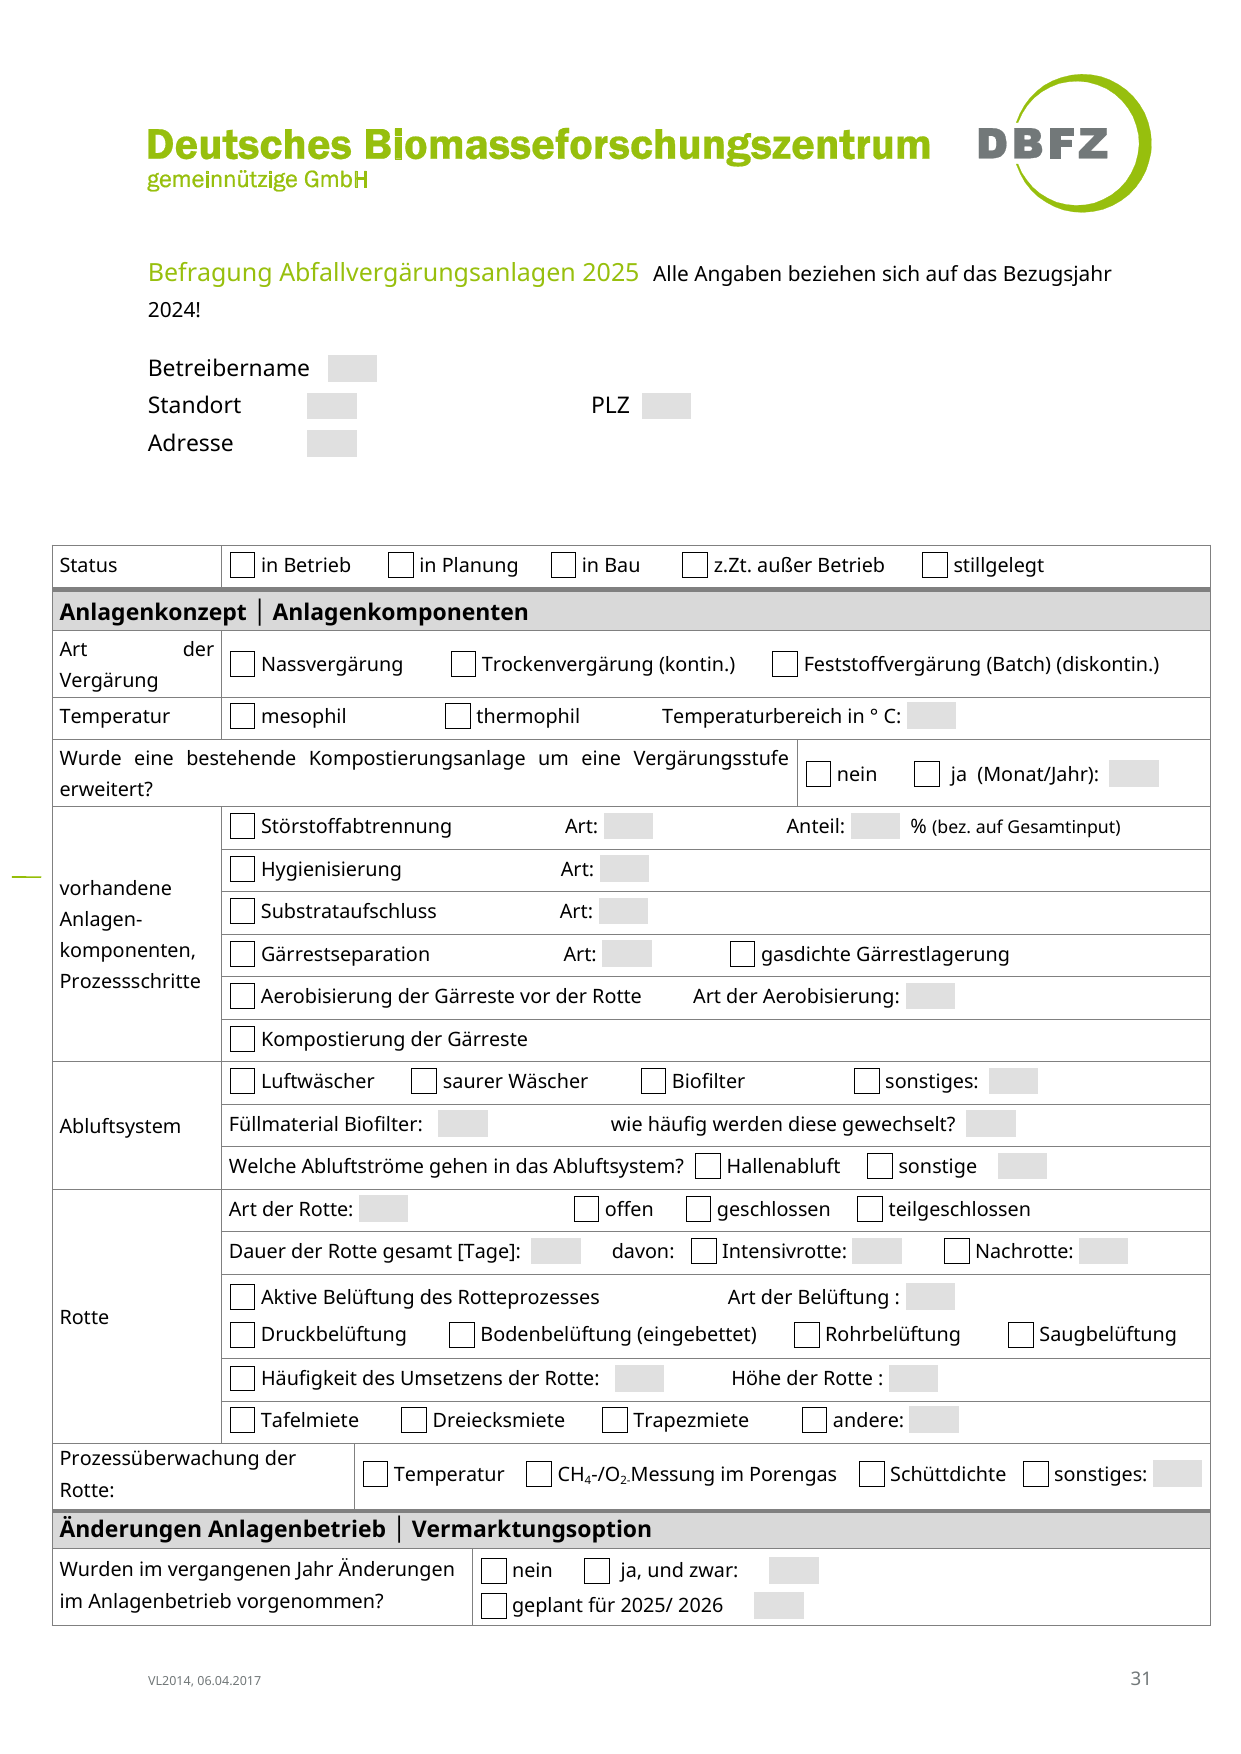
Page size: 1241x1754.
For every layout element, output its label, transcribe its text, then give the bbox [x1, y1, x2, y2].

table_cell Hygienisierung Art: [222, 850, 1210, 891]
table_cell Kompostierung der Gärreste [222, 1020, 1210, 1061]
table_cell Aerobisierung der Gärreste vor der Rotte Art der Aerobisierung: [222, 977, 1210, 1019]
table_cell Anlagenkonzept │ Anlagenkomponenten [53, 592, 1210, 630]
table_cell vorhandene Anlagen-komponenten, Prozessschritte [53, 807, 221, 1061]
table_cell Prozessüberwachung der Rotte: [53, 1444, 354, 1509]
table_cell Temperatur CH4-/O2-Messung im Porengas Schüttdichte sonstiges: [355, 1444, 1210, 1509]
table_cell Gärrestseparation Art: gasdichte Gärrestlagerung [222, 935, 1210, 976]
table_cell Wurde eine bestehende Kompostierungsanlage um eine Vergärungsstufe erweitert? [53, 740, 797, 806]
table_cell Tafelmiete Dreiecksmiete Trapezmiete andere: [222, 1402, 1210, 1443]
table_cell Häufigkeit des Umsetzens der Rotte: Höhe der Rotte : [222, 1359, 1210, 1401]
table_cell Temperatur [53, 698, 221, 739]
table_cell nein ja (Monat/Jahr): [798, 740, 1210, 806]
table_cell Abluftsystem [53, 1062, 221, 1189]
table_cell Art der Rotte: offen geschlossen teilgeschlossen [222, 1190, 1210, 1231]
table_cell Wurden im vergangenen Jahr Änderungen im Anlagenbetrieb vorgenommen? [53, 1549, 472, 1625]
table_header in Betrieb in Planung in Bau z.Zt. außer Betrieb stillgelegt [222, 546, 1210, 587]
table_cell Substrataufschluss Art: [222, 892, 1210, 934]
table_cell Welche Abluftströme gehen in das Abluftsystem? Hallenabluft sonstige [222, 1147, 1210, 1189]
subtitle Befragung Abfallvergärungsanlagen 2025 Alle Angaben beziehen sich auf das Bezugsjahr 2024! [148, 255, 1152, 323]
table_header Status [53, 546, 221, 587]
text Betreibername [148, 352, 1152, 383]
table_cell Art der Vergärung [53, 631, 221, 697]
text Adresse [148, 427, 1152, 458]
table_cell Rotte [53, 1190, 221, 1443]
table_cell Störstoffabtrennung Art: Anteil: % (bez. auf Gesamtinput) [222, 807, 1210, 849]
table_cell Änderungen Anlagenbetrieb │ Vermarktungsoption [53, 1513, 1210, 1548]
table_cell Füllmaterial Biofilter: wie häufig werden diese gewechselt? [222, 1105, 1210, 1146]
table_cell Nassvergärung Trockenvergärung (kontin.) Feststoffvergärung (Batch) (diskontin.) [222, 631, 1210, 697]
table_cell mesophil thermophil Temperaturbereich in ° C: [222, 698, 1210, 739]
table_cell nein ja, und zwar: geplant für 2025/ 2026 [473, 1549, 1210, 1625]
table_cell Aktive Belüftung des Rotteprozesses Art der Belüftung : Druckbelüftung Bodenbelüftung (eingebettet) Rohrbelüftung Saugbelüftung [222, 1275, 1210, 1358]
table_cell Dauer der Rotte gesamt [Tage]: davon: Intensivrotte: Nachrotte: [222, 1232, 1210, 1274]
table_cell Luftwäscher saurer Wäscher Biofilter sonstiges: [222, 1062, 1210, 1104]
text Standort PLZ [148, 389, 1152, 420]
